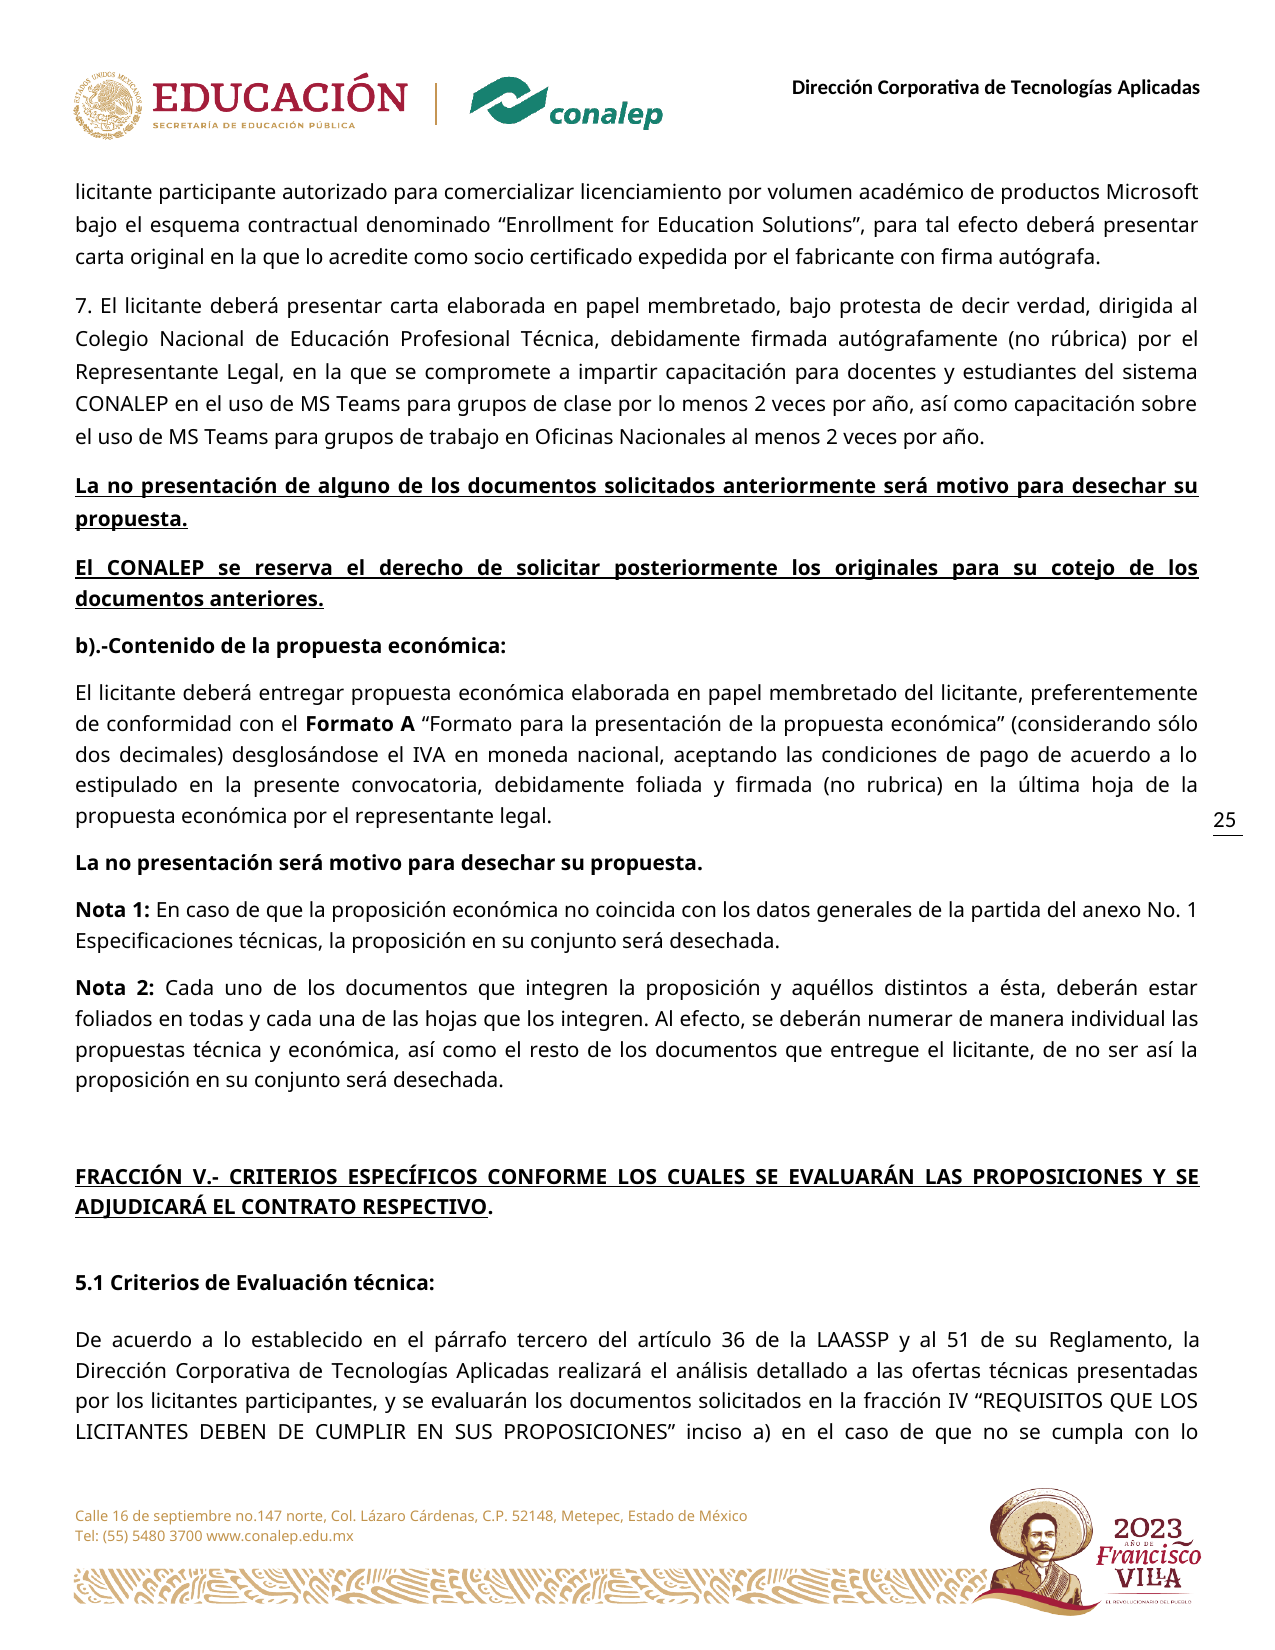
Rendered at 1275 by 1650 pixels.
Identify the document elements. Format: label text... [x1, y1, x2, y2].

picture [452, 64, 699, 142]
picture [73, 71, 408, 140]
text La no presentación de alguno de los documentos solicitados anteriormente será motivo para desechar su propuesta. [75, 471, 1200, 532]
text El licitante deberá entregar propuesta económica elaborada en papel membretado del licitante, preferentemente de conformidad con el Formato A “Formato para la presentación de la propuesta económica” (considerando sólo dos decimales) desglosándose el IVA en moneda nacional, aceptando las condiciones de pago de acuerdo a lo estipulado en la presente convocatoria, debidamente foliada y firmada (no rubrica) en la última hoja de la propuesta económica por el representante legal. [75, 678, 1200, 829]
text FRACCIÓN V.- CRITERIOS ESPECÍFICOS CONFORME LOS CUALES SE EVALUARÁN LAS PROPOSICIONES Y SE ADJUDICARÁ EL CONTRATO RESPECTIVO. [75, 1162, 1200, 1186]
text Nota 1: En caso de que la proposición económica no coincida con los datos generales de la partida del anexo No. 1 Especificaciones técnicas, la proposición en su conjunto será desechada. [75, 896, 1200, 954]
text Nota 2: Cada uno de los documentos que integren la proposición y aquéllos distintos a ésta, deberán estar foliados en todas y cada una de las hojas que los integren. Al efecto, se deberán numerar de manera individual las propuestas técnica y económica, así como el resto de los documentos que entregue el licitante, de no ser así la proposición en su conjunto será desechada. [75, 973, 1200, 1094]
text b).-Contenido de la propuesta económica: [75, 631, 1198, 659]
text La no presentación será motivo para desechar su propuesta. [75, 848, 1200, 877]
text 7. El licitante deberá presentar carta elaborada en papel membretado, bajo protesta de decir verdad, dirigida al Colegio Nacional de Educación Profesional Técnica, debidamente firmada autógrafamente (no rúbrica) por el Representante Legal, en la que se compromete a impartir capacitación para docentes y estudiantes del sistema CONALEP en el uso de MS Teams para grupos de clase por lo menos 2 veces por año, así como capacitación sobre el uso de MS Teams para grupos de trabajo en Oficinas Nacionales al menos 2 veces por año. [75, 292, 1200, 451]
text 5.1 Criterios de Evaluación técnica: [75, 1268, 1200, 1297]
text El CONALEP se reserva el derecho de solicitar posteriormente los originales para su cotejo de los documentos anteriores. [75, 553, 1200, 612]
text FRACCIÓN V.- CRITERIOS ESPECÍFICOS CONFORME LOS CUALES SE EVALUARÁN LAS PROPOSICIONES Y SE ADJUDICARÁ EL CONTRATO RESPECTIVO. [75, 1187, 1200, 1221]
picture [73, 1487, 1202, 1616]
